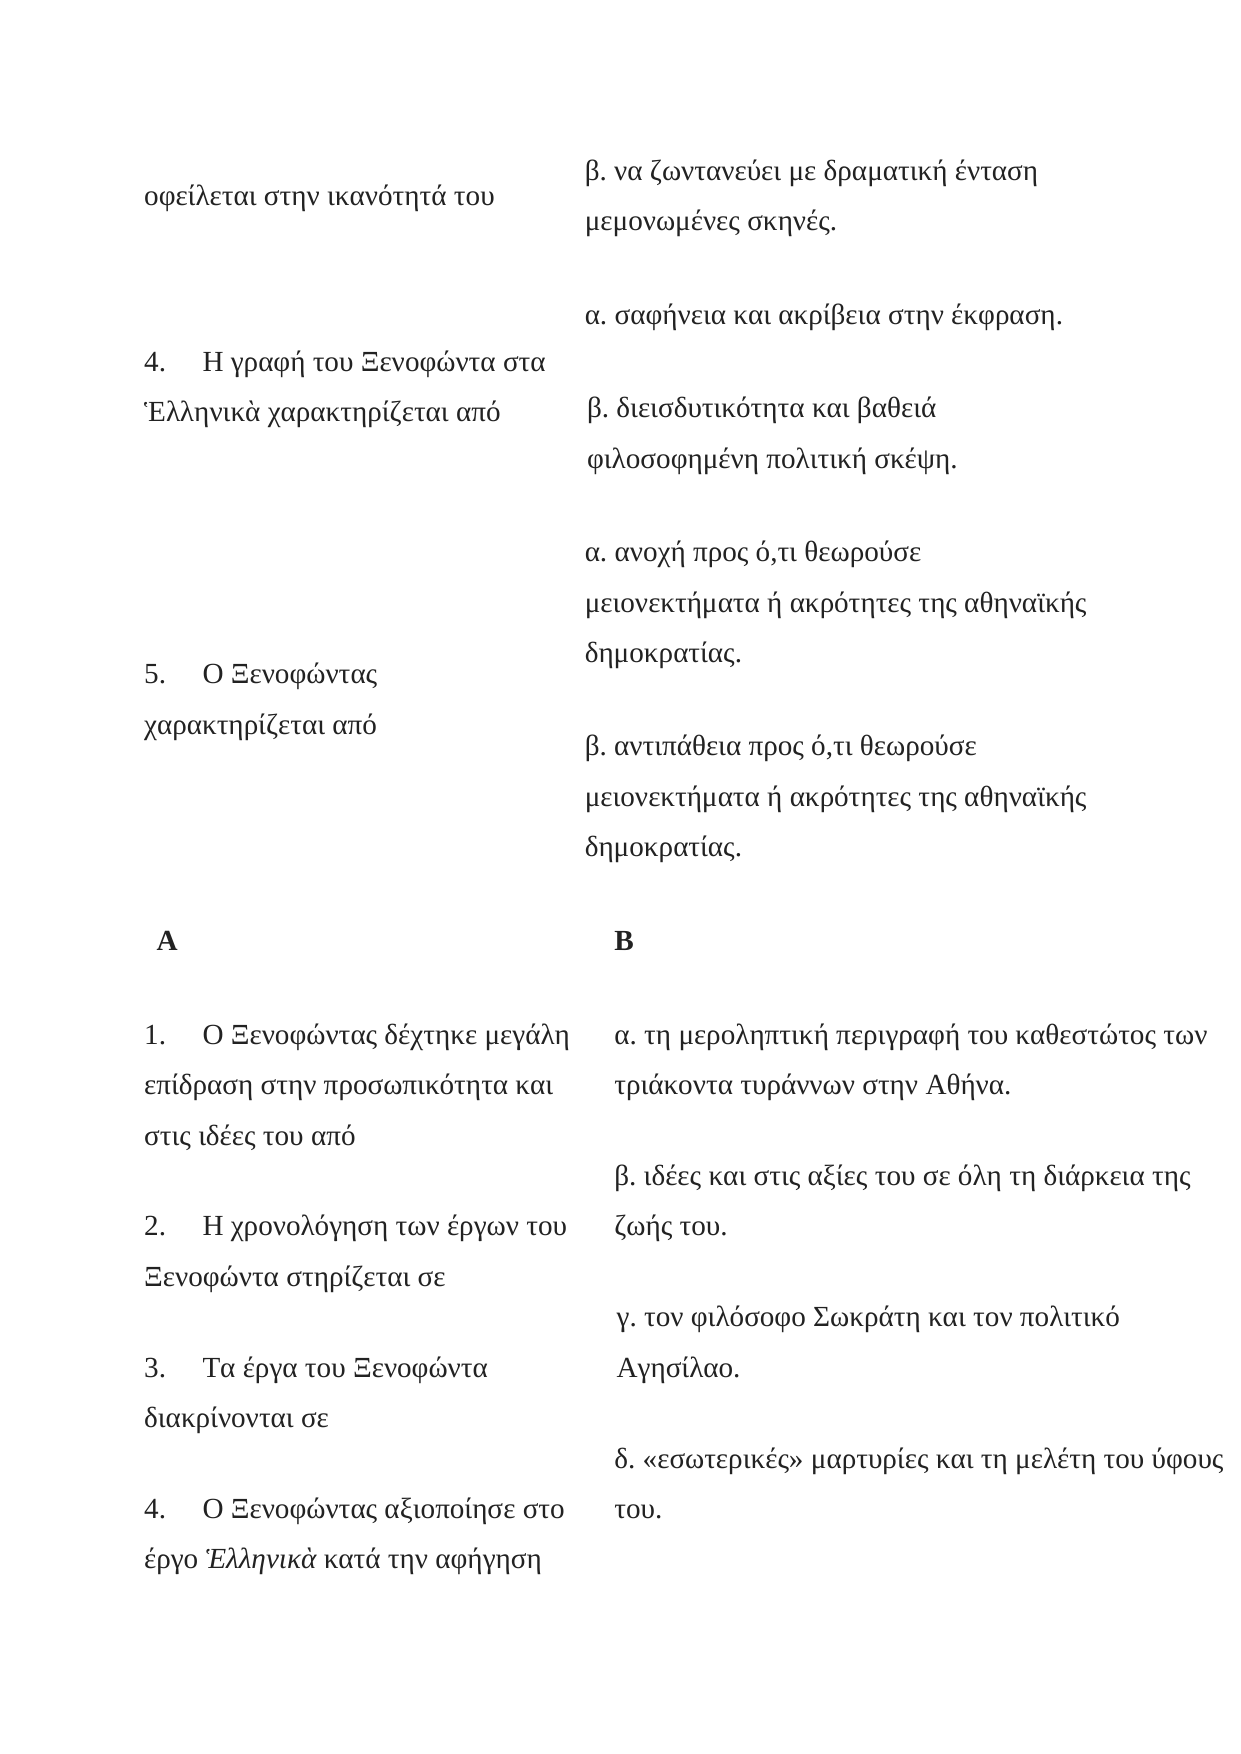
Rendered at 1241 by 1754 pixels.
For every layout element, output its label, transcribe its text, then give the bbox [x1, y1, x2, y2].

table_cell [131, 1014, 602, 1581]
table_cell β. διεισδυτικότητα και βαθειά φιλοσοφημένη πολιτική σκέψη. [572, 388, 1103, 531]
table_cell α. ανοχή προς ό,τι θεωρούσε μειονεκτήματα ή ακρότητες της αθηναϊκής δημοκρατίας. [572, 531, 1103, 725]
table_cell Β [602, 920, 1240, 1014]
table_cell α. σαφήνεια και ακρίβεια στην έκφραση. [572, 294, 1103, 387]
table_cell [131, 150, 572, 294]
table_cell β. να ζωντανεύει με δραματική ένταση μεμονωμένες σκηνές. [572, 150, 1103, 294]
table_cell 4. Η γραφή του Ξενοφώντα στα Ἑλληνικὰ χαρακτηρίζεται από [131, 294, 572, 531]
table_cell 5. Ο Ξενοφώντας χαρακτηρίζεται από [131, 531, 572, 919]
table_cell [602, 1014, 1240, 1581]
table_cell Α [131, 920, 602, 1014]
table_cell β. αντιπάθεια προς ό,τι θεωρούσε μειονεκτήματα ή ακρότητες της αθηναϊκής δημοκρατίας. [572, 725, 1103, 919]
